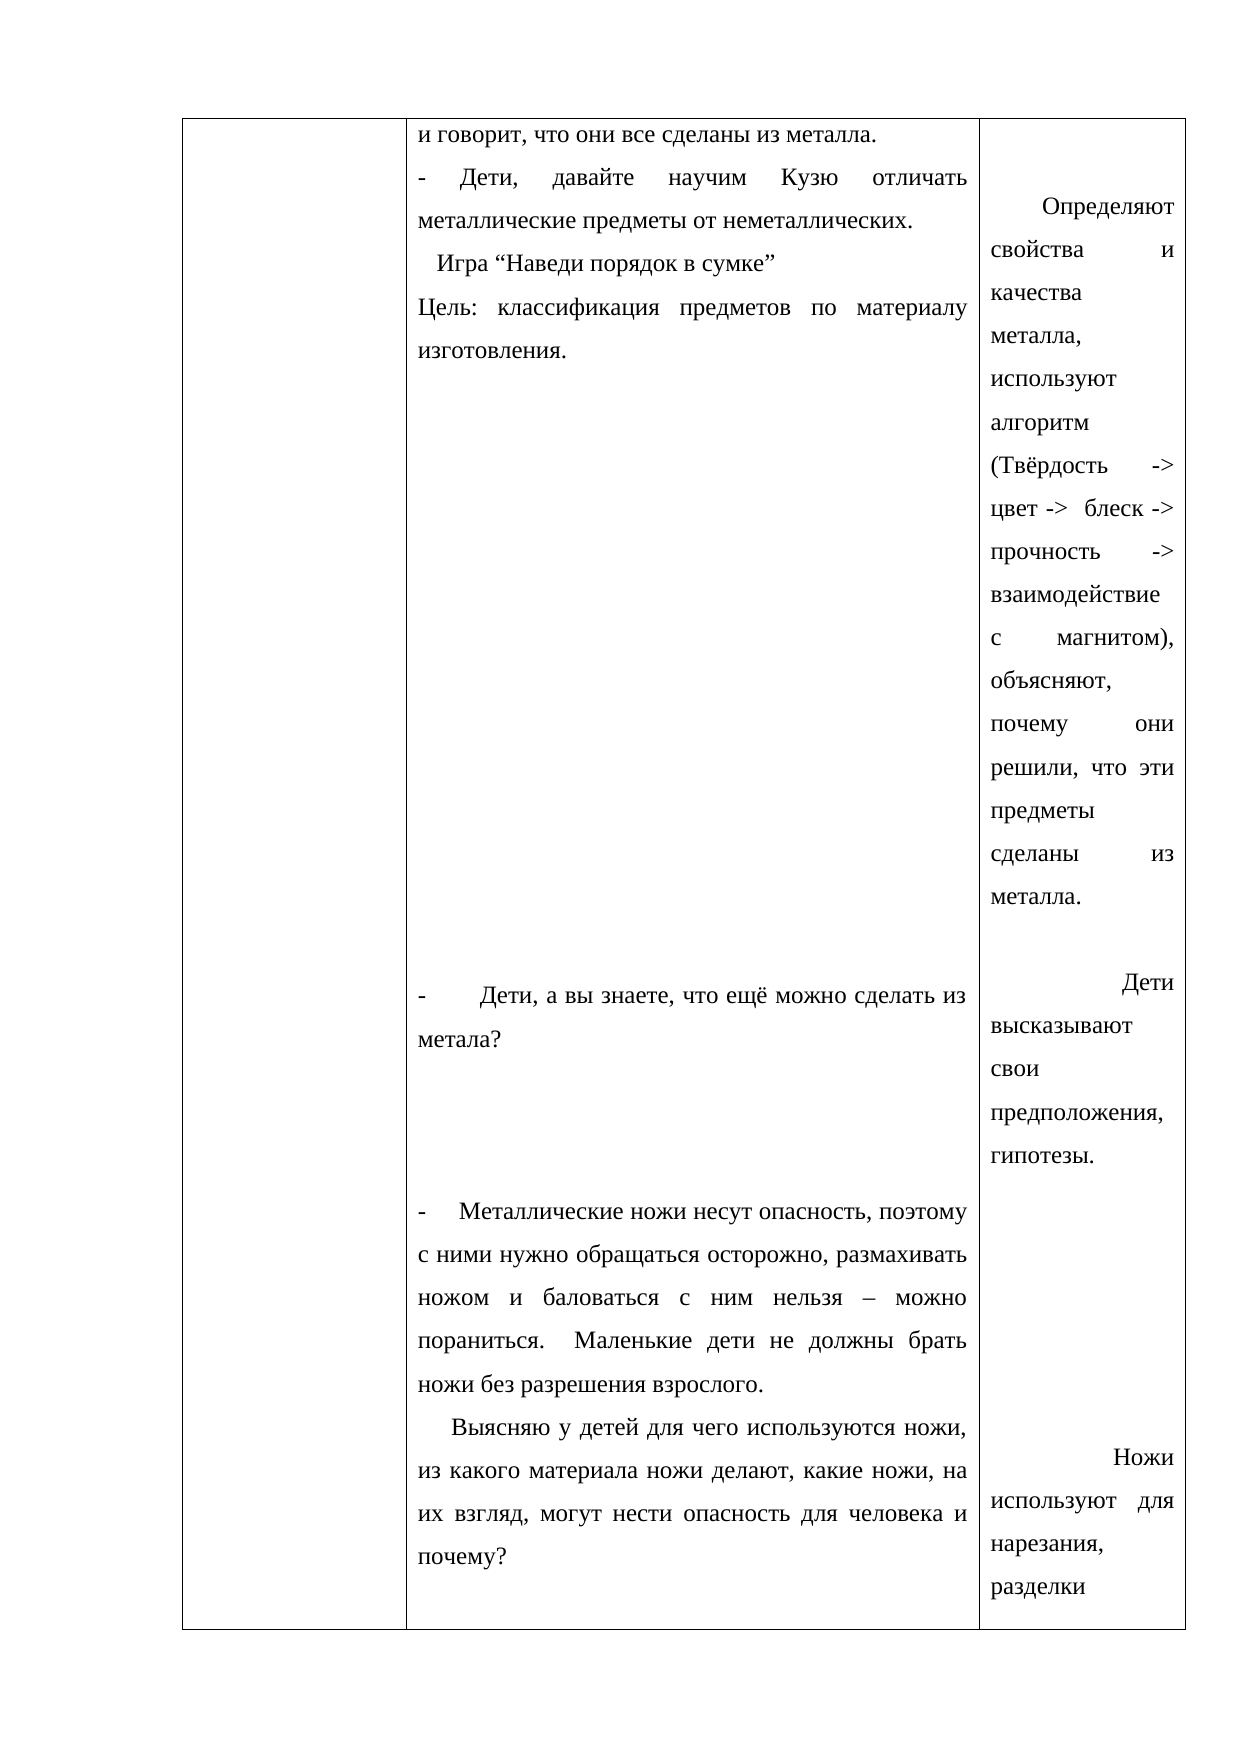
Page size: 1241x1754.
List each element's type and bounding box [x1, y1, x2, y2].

table_cell [183, 119, 406, 1628]
table_cell [407, 119, 979, 1628]
table_cell [980, 119, 1185, 1628]
